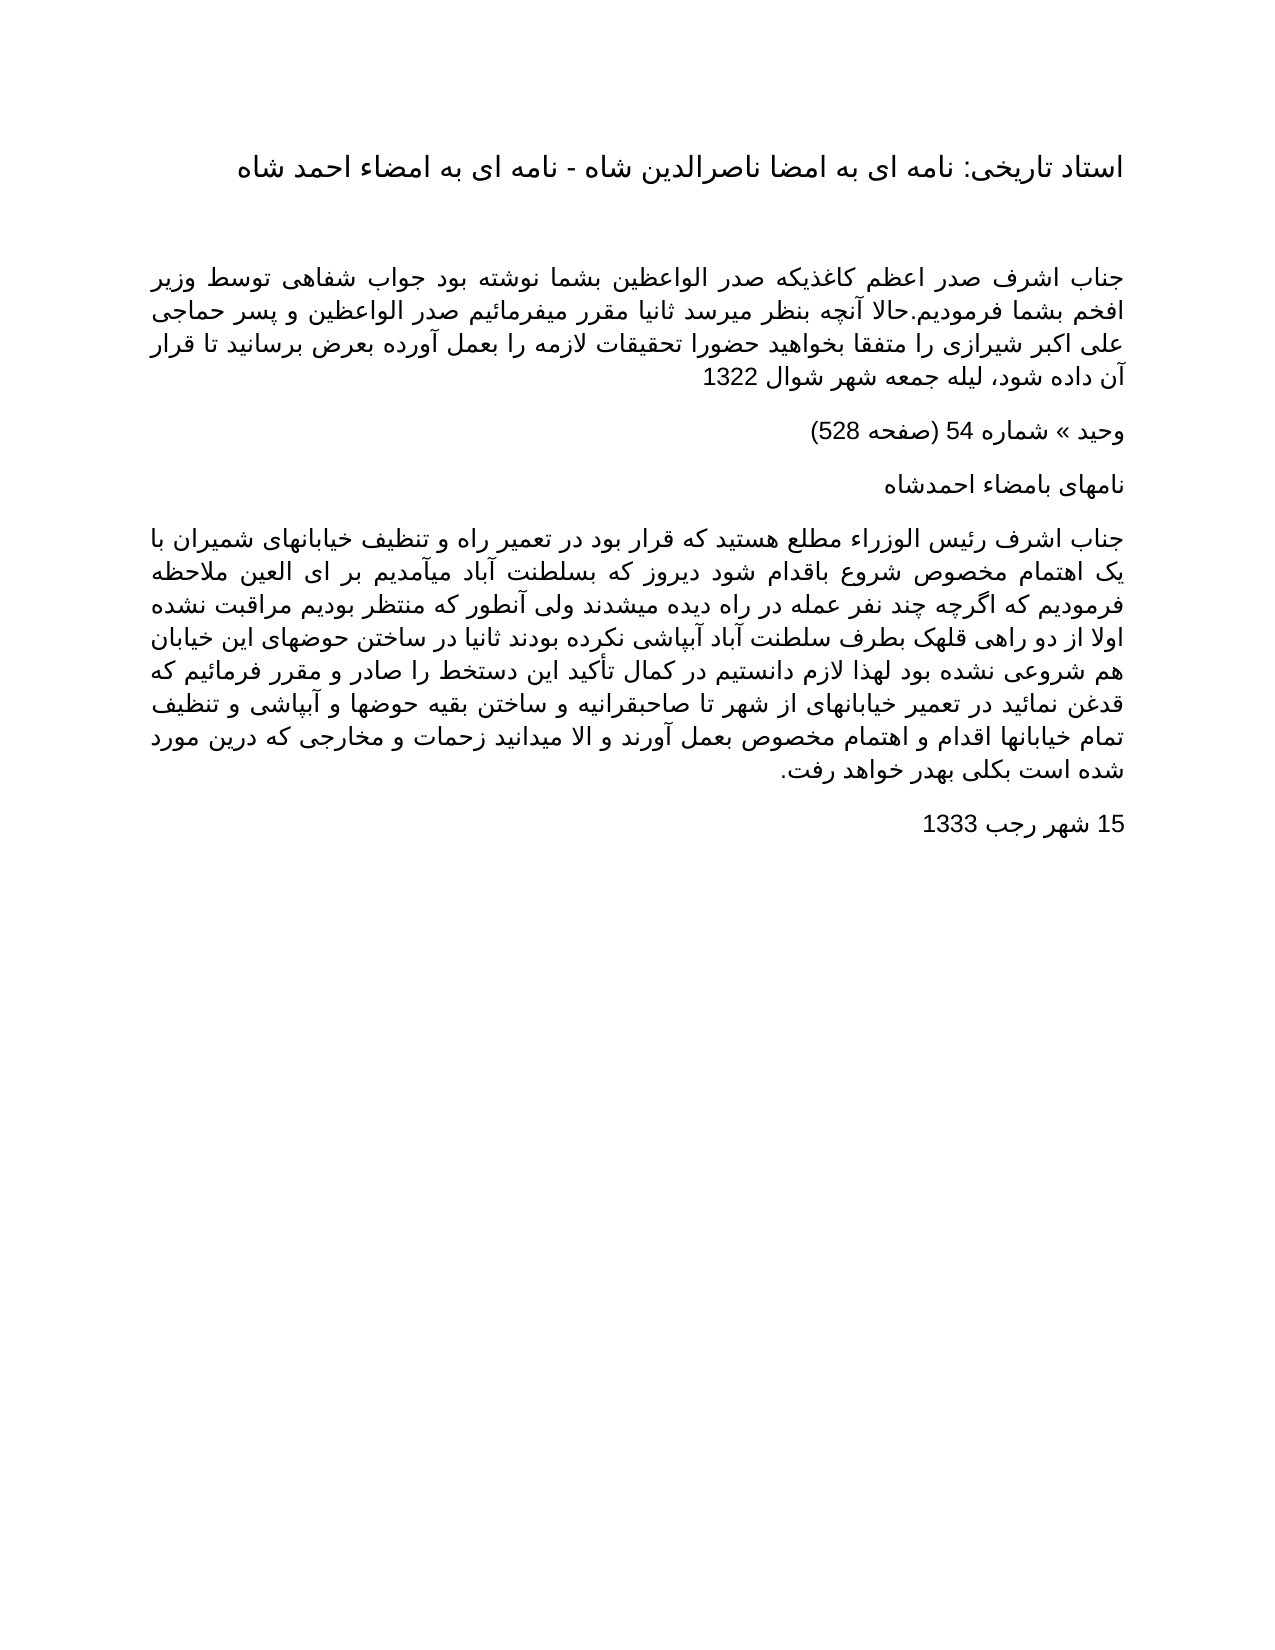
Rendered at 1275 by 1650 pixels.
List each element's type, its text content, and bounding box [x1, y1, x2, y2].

text 15 شهر رجب 1333 [150, 809, 1125, 838]
text استاد تاریخی: نامه ای به امضا ناصرالدین شاه - نامه ای به امضاء احمد شاه [150, 150, 1125, 183]
text وحید » شماره 54 (صفحه 528) [150, 416, 1125, 445]
text جناب اشرف صدر اعظم کاغذیکه صدر الواعظین بشما نوشته بود جواب‏ شفاهی توسط وزیر افخم بشما فرمودیم.حالا آنچه بنظر میرسد ثانیا مقرر میفرمائیم صدر الواعظین و پسر حماجی علی اکبر شیرازی را متفقا بخواهید حضورا تحقیقات لازمه را بعمل آورده بعرض برسانید تا قرار آن داده شود، لیله جمعه شهر شوال 1322 [150, 263, 1125, 391]
text جناب اشرف رئیس الوزراء مطلع هستید که قرار بود در تعمیر راه و تنظیف‏ خیابانهای شمیران با یک اهتمام مخصوص شروع باقدام شود دیروز که بسلطنت‏ آباد میآمدیم بر ای العین ملاحظه فرمودیم که اگرچه چند نفر عمله در راه دیده‏ میشدند ولی آنطور که منتظر بودیم مراقبت نشده اولا از دو راهی قلهک بطرف‏ سلطنت آباد آبپاشی نکرده بودند ثانیا در ساختن حوضهای این خیابان هم شروعی‏ نشده بود لهذا لازم دانستیم در کمال تأکید این دستخط را صادر و مقرر فرمائیم‏ که قدغن نمائید در تعمیر خیابانهای از شهر تا صاحبقرانیه و ساختن بقیه حوضها و آبپاشی و تنظیف تمام خیابانها اقدام و اهتمام مخصوص بعمل آورند و الا میدانید زحمات و مخارجی که درین مورد شده است بکلی بهدر خواهد رفت. [150, 524, 1125, 784]
text نامه‏ای بامضاء احمدشاه [150, 470, 1125, 499]
